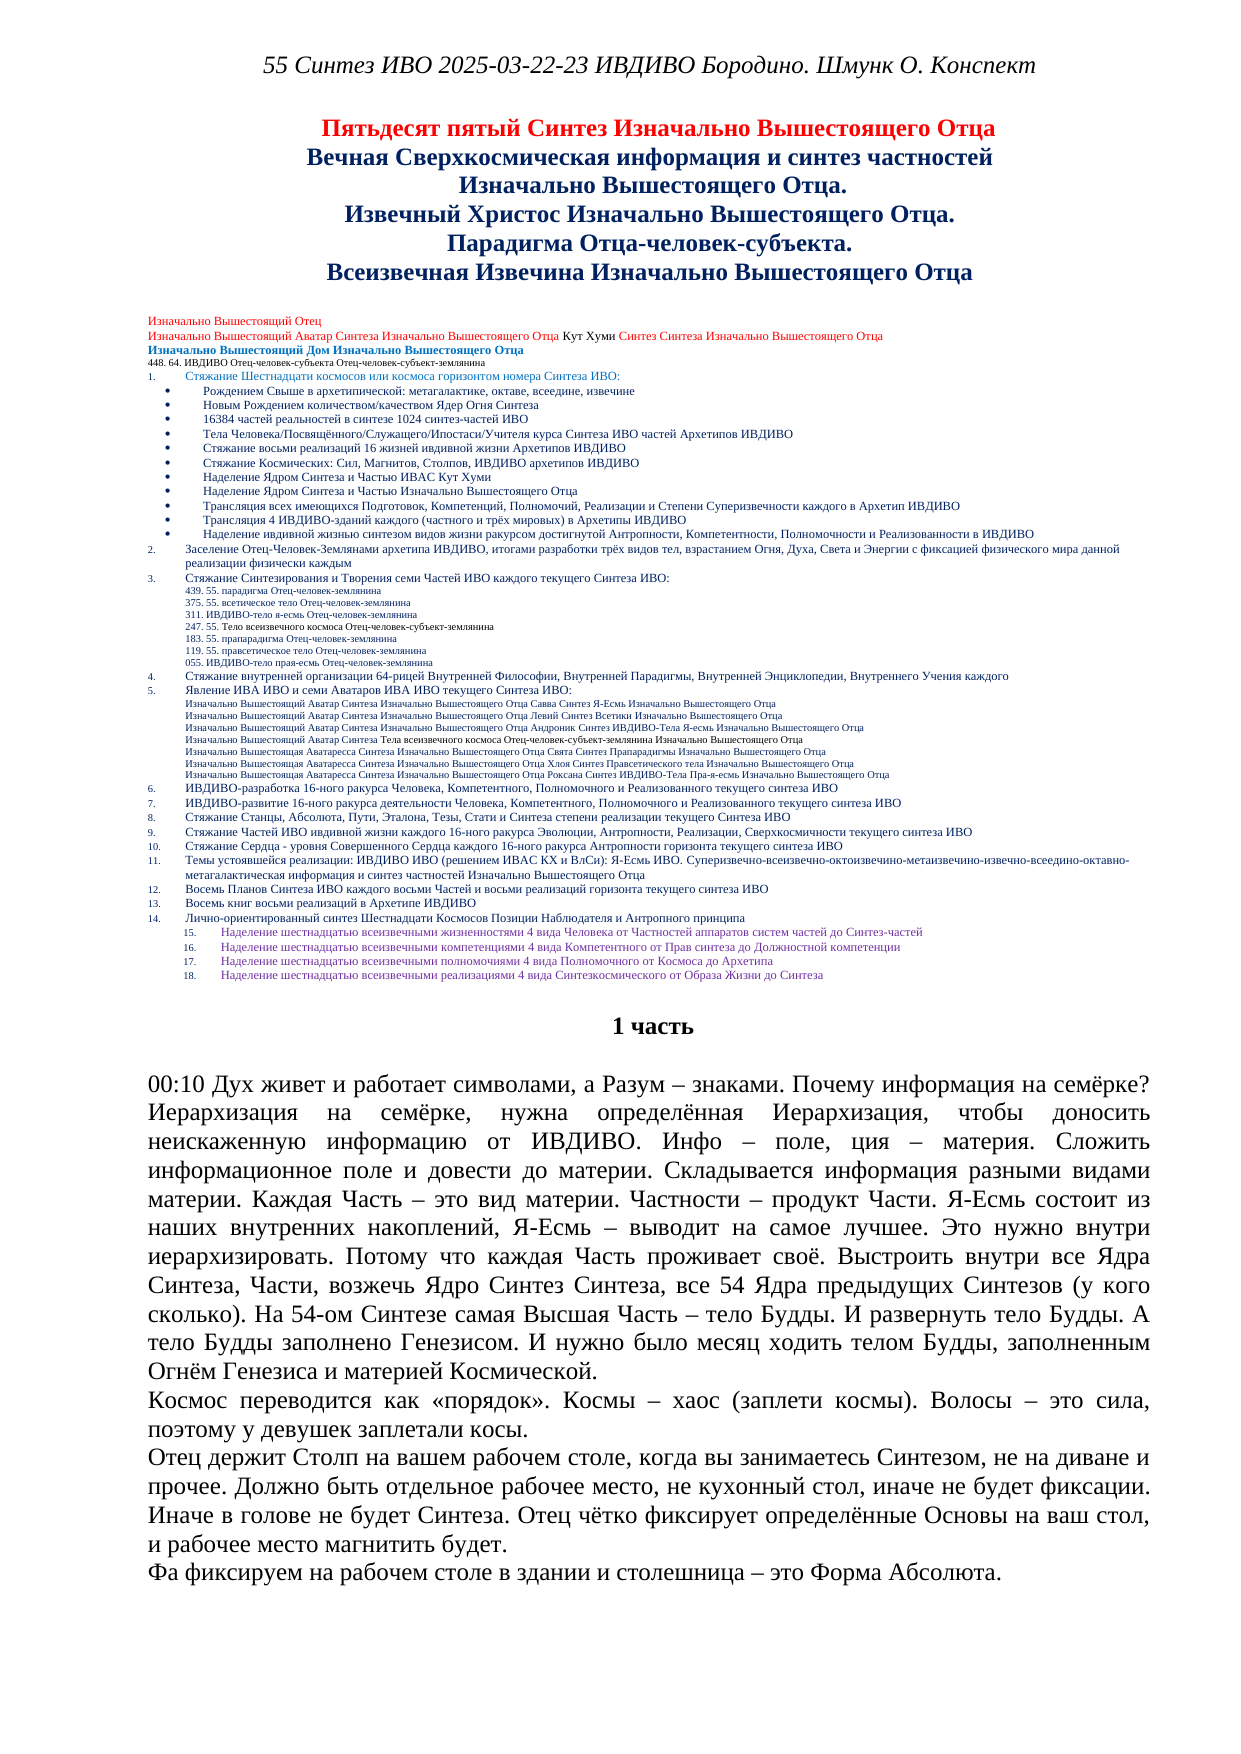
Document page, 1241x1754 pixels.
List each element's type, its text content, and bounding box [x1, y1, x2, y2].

list Лично-ориентированный синтез Шестнадцати Космосов Позиции Наблюдателя и Антропного принципа [148, 911, 1152, 925]
list Восемь Планов Синтеза ИВО каждого восьми Частей и восьми реализаций горизонта текущего синтеза ИВО [148, 882, 1152, 896]
text Вечная Сверхкосмическая информация и синтез частностей [148, 142, 1152, 170]
list Наделение Ядром Синтеза и Частью Изначально Вышестоящего Отца [165, 484, 1152, 498]
list Тела Человека/Посвящённого/Служащего/Ипостаси/Учителя курса Синтеза ИВО частей Архетипов ИВДИВО [165, 427, 1152, 441]
text 00:10 Дух живет и работает символами, а Разум – знаками. Почему информация на семёрке? Иерархизация на семёрке, нужна определённая Иерархизация, чтобы доносить неискаженную информацию от ИВДИВО. Инфо – поле, ция – материя. Сложить информационное поле и довести до материи. Складывается информация разными видами материи. Каждая Часть – это вид материи. Частности – продукт Части. Я-Есмь состоит из наших внутренних накоплений, Я-Есмь – выводит на самое лучшее. Это нужно внутри иерархизировать. Потому что каждая Часть проживает своё. Выстроить внутри все Ядра Синтеза, Части, возжечь Ядро Синтез Синтеза, все 54 Ядра предыдущих Синтезов (у кого сколько). На 54-ом Синтезе самая Высшая Часть – тело Будды. И развернуть тело Будды. А тело Будды заполнено Генезисом. И нужно было месяц ходить телом Будды, заполненным Огнём Генезиса и материей Космической. [148, 1069, 1152, 1385]
list Рождением Свыше в архетипической: метагалактике, октаве, всеедине, извечине [165, 383, 1152, 398]
text Извечный Христос Изначально Вышестоящего Отца. [148, 199, 1152, 228]
text Пятьдесят пятый Синтез Изначально Вышестоящего Отца [148, 113, 1169, 142]
list Наделение шестнадцатью всеизвечными полномочиями 4 вида Полномочного от Космоса до Архетипа [183, 954, 1152, 968]
list Новым Рождением количеством/качеством Ядер Огня Синтеза [165, 398, 1152, 412]
list Стяжание восьми реализаций 16 жизней ивдивной жизни Архетипов ИВДИВО [165, 441, 1152, 455]
list Заселение Отец-Человек-Землянами архетипа ИВДИВО, итогами разработки трёх видов тел, взрастанием Огня, Духа, Света и Энергии с фиксацией физического мира данной реализации физически каждым [148, 542, 1152, 570]
list Стяжание Шестнадцати космосов или космоса горизонтом номера Синтеза ИВО: [148, 369, 1152, 383]
text Всеизвечная Извечина Изначально Вышестоящего Отца [148, 257, 1152, 285]
list Наделение Ядром Синтеза и Частью ИВАС Кут Хуми [165, 470, 1152, 484]
list ИВДИВО-развитие 16-ного ракурса деятельности Человека, Компетентного, Полномочного и Реализованного текущего синтеза ИВО [148, 796, 1152, 810]
list Восемь книг восьми реализаций в Архетипе ИВДИВО [148, 896, 1152, 911]
text Космос переводится как «порядок». Космы – хаос (заплети космы). Волосы – это сила, поэтому у девушек заплетали косы. [148, 1385, 1152, 1442]
list ИВДИВО-разработка 16-ного ракурса Человека, Компетентного, Полномочного и Реализованного текущего синтеза ИВО [148, 781, 1152, 796]
list Наделение ивдивной жизнью синтезом видов жизни ракурсом достигнутой Антропности, Компетентности, Полномочности и Реализованности в ИВДИВО [165, 527, 1152, 542]
text Изначально Вышестоящий Аватар Синтеза Изначально Вышестоящего Отца Кут Хуми Синтез Синтеза Изначально Вышестоящего Отца [148, 328, 1152, 343]
list Стяжание Станцы, Абсолюта, Пути, Эталона, Тезы, Стати и Синтеза степени реализации текущего Синтеза ИВО [148, 810, 1152, 824]
text Изначально Вышестоящий Отец [148, 314, 1152, 328]
list Трансляция 4 ИВДИВО-зданий каждого (частного и трёх мировых) в Архетипы ИВДИВО [165, 513, 1152, 527]
list Стяжание Сердца - уровня Совершенного Сердца каждого 16-ного ракурса Антропности горизонта текущего синтеза ИВО [148, 839, 1152, 853]
text Изначально Вышестоящего Отца. [148, 170, 1152, 199]
list Стяжание Синтезирования и Творения семи Частей ИВО каждого текущего Синтеза ИВО: [148, 570, 1152, 585]
text Фа фиксируем на рабочем столе в здании и столешница – это Форма Абсолюта. [148, 1557, 1152, 1586]
list Наделение шестнадцатью всеизвечными реализациями 4 вида Синтезкосмического от Образа Жизни до Синтеза [183, 968, 1152, 982]
text Парадигма Отца-человек-субъекта. [148, 228, 1152, 257]
text Изначально Вышестоящий Дом Изначально Вышестоящего Отца [148, 343, 1152, 357]
text Отец держит Столп на вашем рабочем столе, когда вы занимаетесь Синтезом, не на диване и прочее. Должно быть отдельное рабочее место, не кухонный стол, иначе не будет фиксации. Иначе в голове не будет Синтеза. Отец чётко фиксирует определённые Основы на ваш стол, и рабочее место магнитить будет. [148, 1442, 1152, 1557]
list Стяжание Космических: Сил, Магнитов, Столпов, ИВДИВО архетипов ИВДИВО [165, 455, 1152, 470]
list Стяжание Частей ИВО ивдивной жизни каждого 16-ного ракурса Эволюции, Антропности, Реализации, Сверхкосмичности текущего синтеза ИВО [148, 824, 1152, 839]
list Темы устоявшейся реализации: ИВДИВО ИВО (решением ИВАС КХ и ВлСи): Я-Есмь ИВО. Суперизвечно-всеизвечно-октоизвечино-метаизвечино-извечно-всеедино-октавно-метагалактическая информация и синтез частностей Изначально Вышестоящего Отца [148, 853, 1152, 882]
list Наделение шестнадцатью всеизвечными жизненностями 4 вида Человека от Частностей аппаратов систем частей до Синтез-частей [183, 925, 1152, 939]
list Стяжание внутренней организации 64-рицей Внутренней Философии, Внутренней Парадигмы, Внутренней Энциклопедии, Внутреннего Учения каждого [148, 669, 1152, 683]
list Трансляция всех имеющихся Подготовок, Компетенций, Полномочий, Реализации и Степени Суперизвечности каждого в Архетип ИВДИВО [165, 498, 1152, 513]
list 16384 частей реальностей в синтезе 1024 синтез-частей ИВО [165, 412, 1152, 427]
list Наделение шестнадцатью всеизвечными компетенциями 4 вида Компетентного от Прав синтеза до Должностной компетенции [183, 939, 1152, 954]
text 1 часть [148, 1011, 1152, 1040]
list Явление ИВА ИВО и семи Аватаров ИВА ИВО текущего Синтеза ИВО: [148, 683, 1152, 697]
